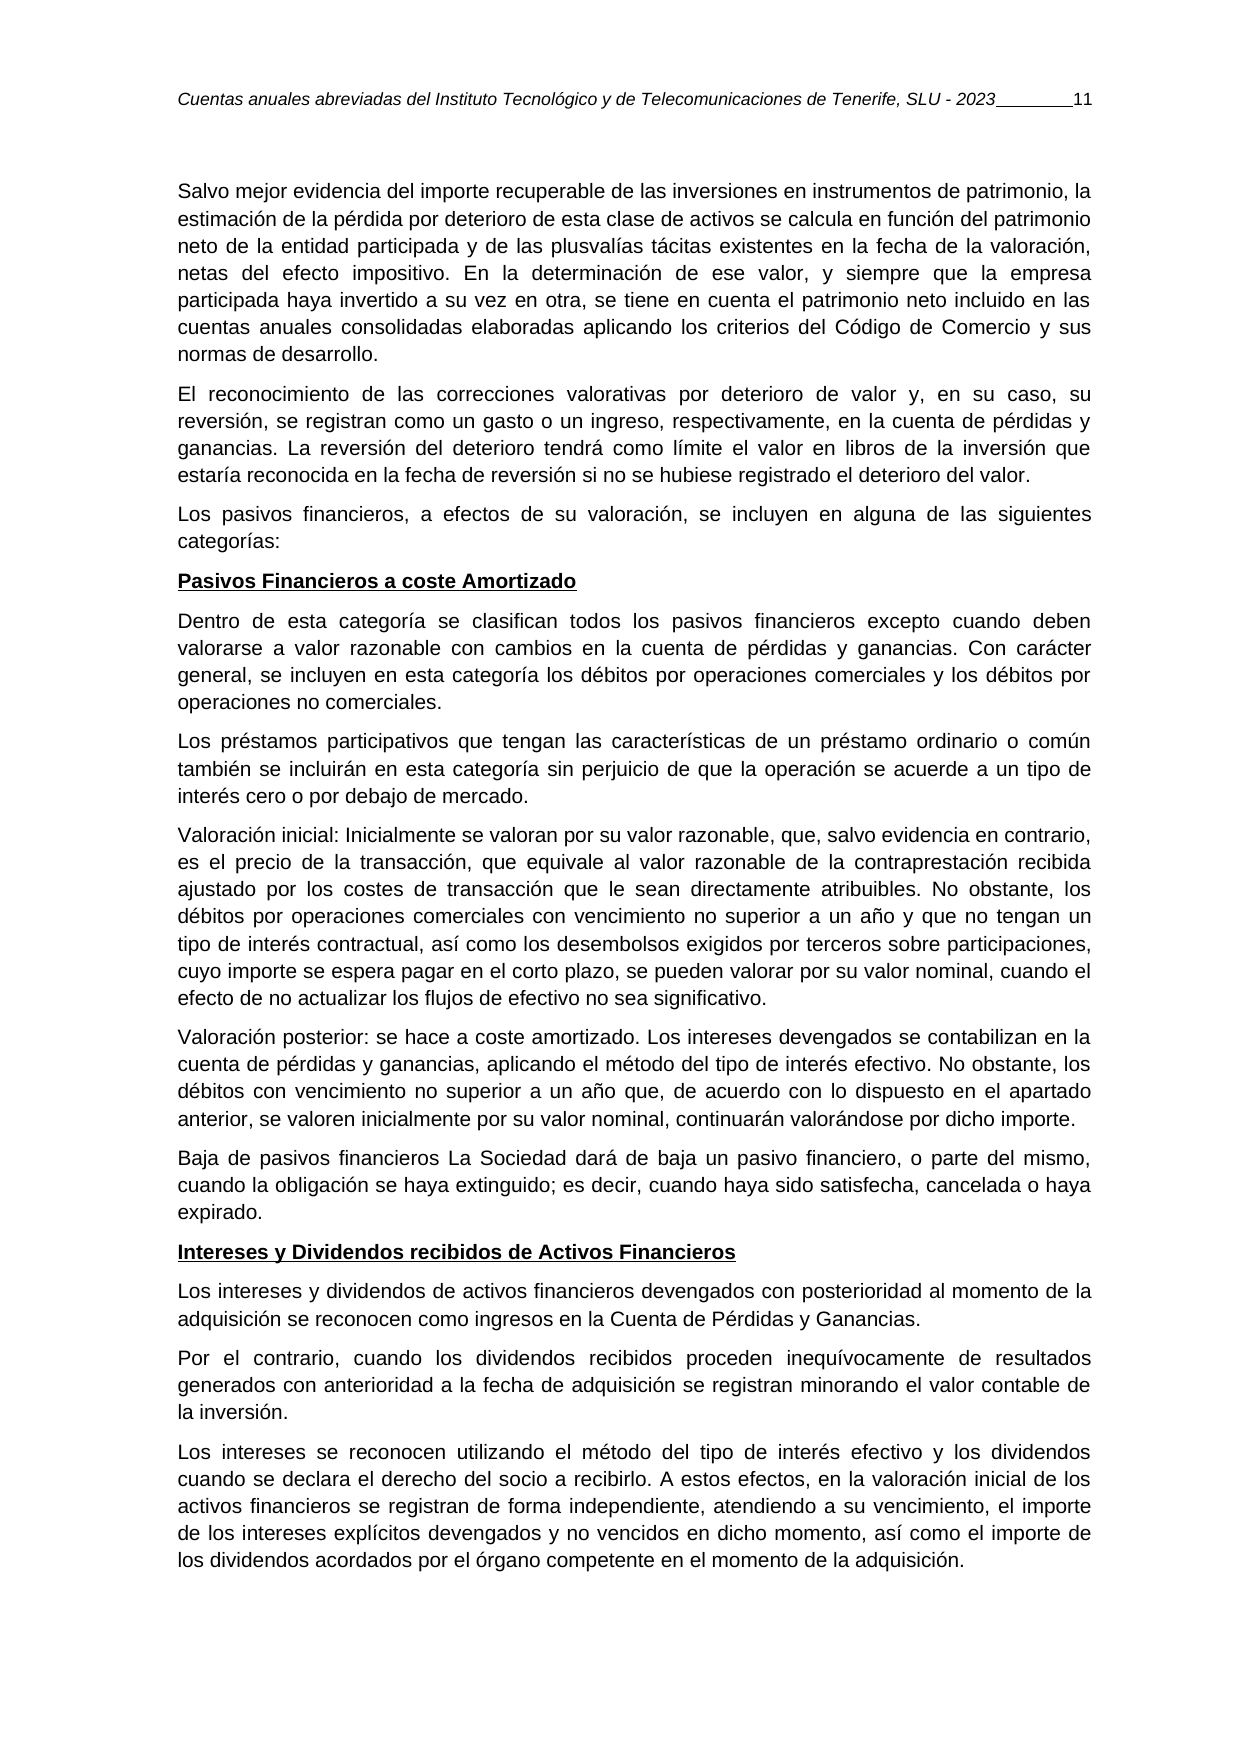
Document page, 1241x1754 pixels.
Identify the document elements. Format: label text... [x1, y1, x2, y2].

text Baja de pasivos financieros La Sociedad dará de baja un pasivo financiero, o parte del mismo, cuando la obligación se haya extinguido; es decir, cuando haya sido satisfecha, cancelada o haya expirado. [177, 1144, 1092, 1225]
text Dentro de esta categoría se clasifican todos los pasivos financieros excepto cuando deben valorarse a valor razonable con cambios en la cuenta de pérdidas y ganancias. Con carácter general, se incluyen en esta categoría los débitos por operaciones comerciales y los débitos por operaciones no comerciales. [177, 606, 1092, 715]
text El reconocimiento de las correcciones valorativas por deterioro de valor y, en su caso, su reversión, se registran como un gasto o un ingreso, respectivamente, en la cuenta de pérdidas y ganancias. La reversión del deterioro tendrá como límite el valor en libros de la inversión que estaría reconocida en la fecha de reversión si no se hubiese registrado el deterioro del valor. [177, 379, 1092, 488]
text Los préstamos participativos que tengan las características de un préstamo ordinario o común también se incluirán en esta categoría sin perjuicio de que la operación se acuerde a un tipo de interés cero o por debajo de mercado. [177, 727, 1092, 808]
text Los intereses y dividendos de activos financieros devengados con posterioridad al momento de la adquisición se reconocen como ingresos en la Cuenta de Pérdidas y Ganancias. [177, 1277, 1092, 1331]
text Por el contrario, cuando los dividendos recibidos proceden inequívocamente de resultados generados con anterioridad a la fecha de adquisición se registran minorando el valor contable de la inversión. [177, 1344, 1092, 1425]
text Salvo mejor evidencia del importe recuperable de las inversiones en instrumentos de patrimonio, la estimación de la pérdida por deterioro de esta clase de activos se calcula en función del patrimonio neto de la entidad participada y de las plusvalías tácitas existentes en la fecha de la valoración, netas del efecto impositivo. En la determinación de ese valor, y siempre que la empresa participada haya invertido a su vez en otra, se tiene en cuenta el patrimonio neto incluido en las cuentas anuales consolidadas elaboradas aplicando los criterios del Código de Comercio y sus normas de desarrollo. [177, 177, 1092, 367]
text Intereses y Dividendos recibidos de Activos Financieros [177, 1238, 1092, 1265]
text Los intereses se reconocen utilizando el método del tipo de interés efectivo y los dividendos cuando se declara el derecho del socio a recibirlo. A estos efectos, en la valoración inicial de los activos financieros se registran de forma independiente, atendiendo a su vencimiento, el importe de los intereses explícitos devengados y no vencidos en dicho momento, así como el importe de los dividendos acordados por el órgano competente en el momento de la adquisición. [177, 1438, 1092, 1573]
text Pasivos Financieros a coste Amortizado [177, 567, 1092, 594]
text Los pasivos financieros, a efectos de su valoración, se incluyen en alguna de las siguientes categorías: [177, 500, 1092, 554]
text Valoración inicial: Inicialmente se valoran por su valor razonable, que, salvo evidencia en contrario, es el precio de la transacción, que equivale al valor razonable de la contraprestación recibida ajustado por los costes de transacción que le sean directamente atribuibles. No obstante, los débitos por operaciones comerciales con vencimiento no superior a un año y que no tengan un tipo de interés contractual, así como los desembolsos exigidos por terceros sobre participaciones, cuyo importe se espera pagar en el corto plazo, se pueden valorar por su valor nominal, cuando el efecto de no actualizar los flujos de efectivo no sea significativo. [177, 821, 1092, 1011]
text Valoración posterior: se hace a coste amortizado. Los intereses devengados se contabilizan en la cuenta de pérdidas y ganancias, aplicando el método del tipo de interés efectivo. No obstante, los débitos con vencimiento no superior a un año que, de acuerdo con lo dispuesto en el apartado anterior, se valoren inicialmente por su valor nominal, continuarán valorándose por dicho importe. [177, 1023, 1092, 1131]
